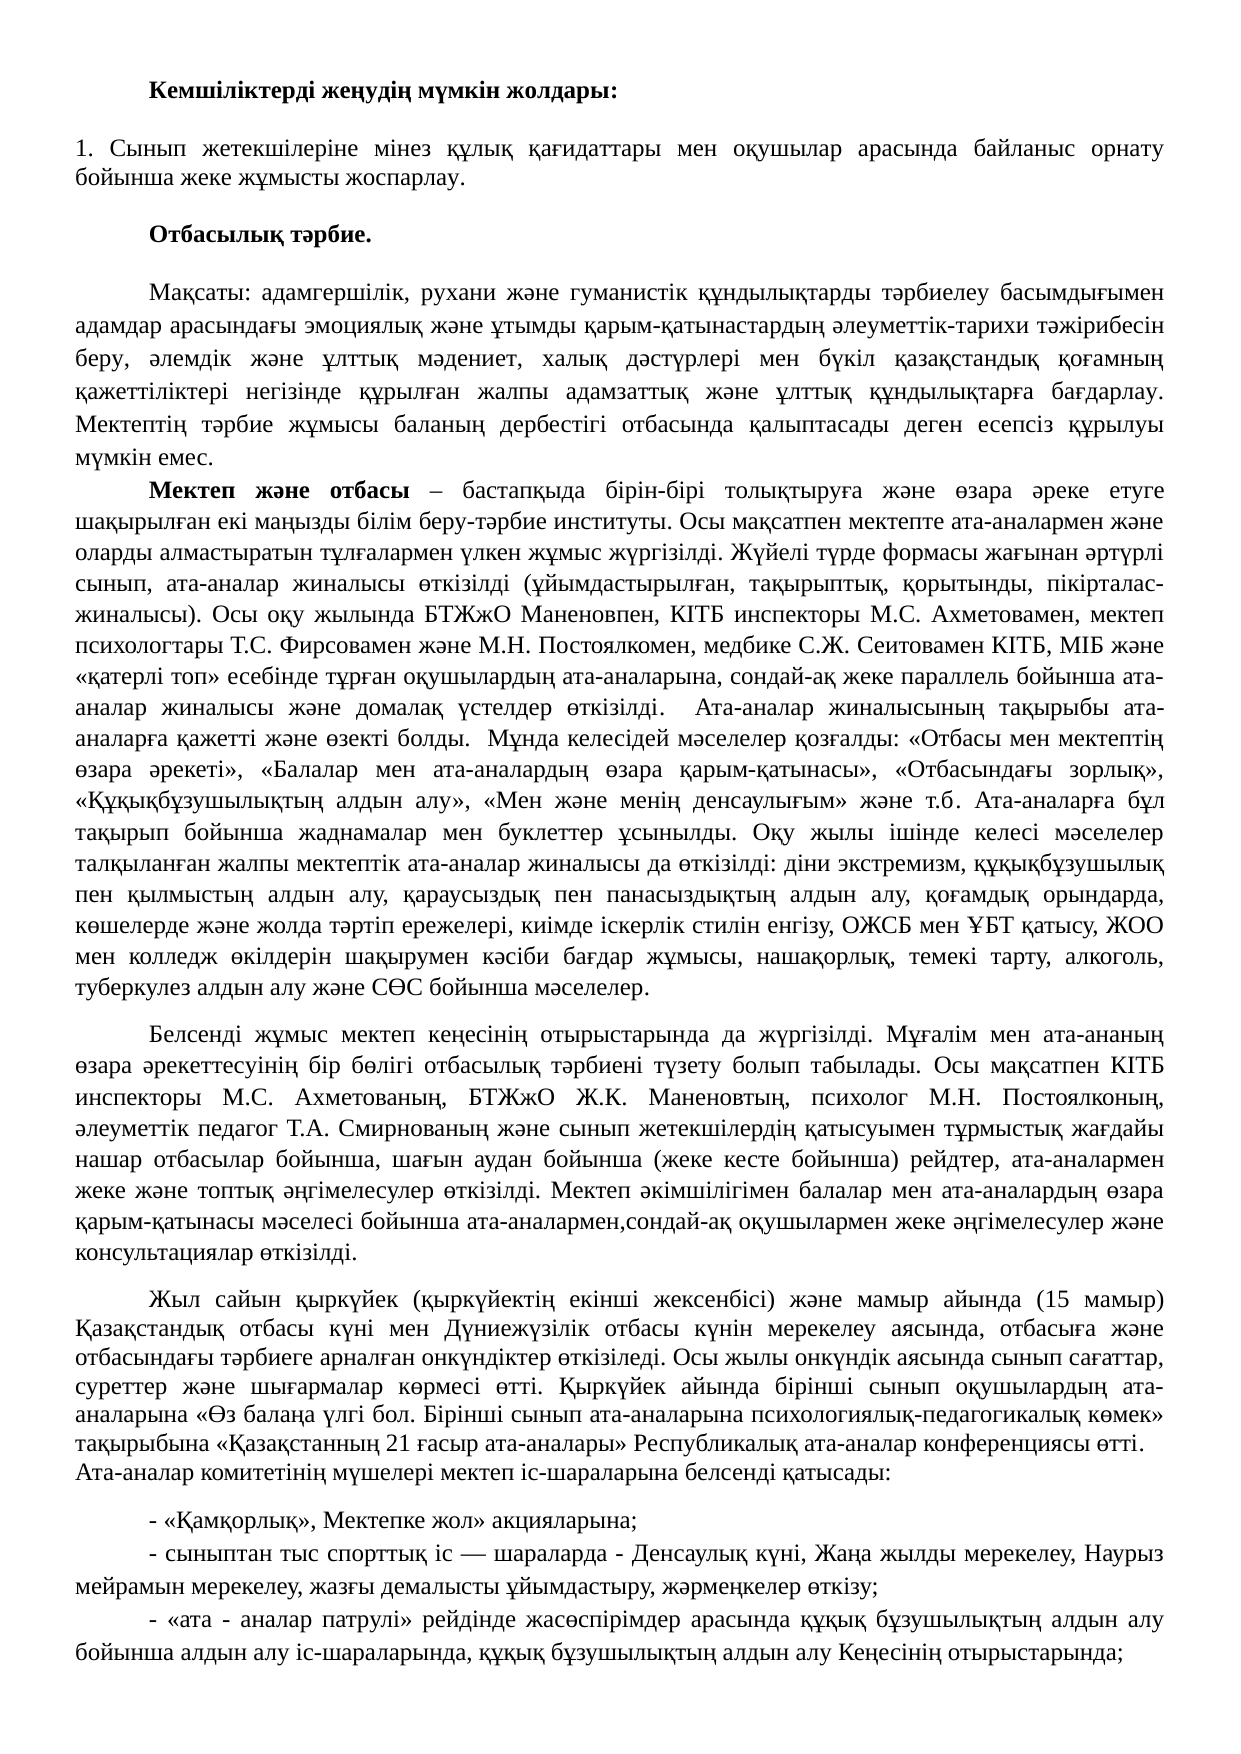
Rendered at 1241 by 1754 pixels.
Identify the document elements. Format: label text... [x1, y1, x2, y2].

text Отбасылық тәрбие. [75, 219, 1165, 248]
text Жыл сайын қыркүйек (қыркүйектің екінші жексенбісі) және мамыр айында (15 мамыр) Қазақстандық отбасы күні мен Дүниежүзілік отбасы күнін мерекелеу аясында, отбасыға және отбасындағы тәрбиеге арналған онкүндіктер өткізіледі. Осы жылы онкүндік аясында сынып сағаттар, суреттер және шығармалар көрмесі өтті. Қыркүйек айында бірінші сынып оқушылардың ата-аналарына «Өз балаңа үлгі бол. Бірінші сынып ата-аналарына психологиялық-педагогикалық көмек» тақырыбына «Қазақстанның 21 ғасыр ата-аналары» Республикалық ата-аналар конференциясы өтті. [75, 1284, 1165, 1457]
text Белсенді жұмыс мектеп кеңесінің отырыстарында да жүргізілді. Мұғалім мен ата-ананың өзара әрекеттесуінің бір бөлігі отбасылық тәрбиені түзету болып табылады. Осы мақсатпен КІТБ инспекторы М.С. Ахметованың, БТЖжО Ж.К. Маненовтың, психолог М.Н. Постоялконың, әлеуметтік педагог Т.А. Смирнованың және сынып жетекшілердің қатысуымен тұрмыстық жағдайы нашар отбасылар бойынша, шағын аудан бойынша (жеке кесте бойынша) рейдтер, ата-аналармен жеке және топтық әңгімелесулер өткізілді. Мектеп әкімшілігімен балалар мен ата-аналардың өзара қарым-қатынасы мәселесі бойынша ата-аналармен,сондай-ақ оқушылармен жеке әңгімелесулер және консультациялар өткізілді. [75, 1019, 1165, 1266]
text 1. Сынып жетекшілеріне мінез құлық қағидаттары мен оқушылар арасында байланыс орнату бойынша жеке жұмысты жоспарлау. [75, 133, 1165, 190]
text - «Қамқорлық», Мектепке жол» акцияларына; [75, 1505, 1165, 1533]
text Ата-аналар комитетінің мүшелері мектеп іс-шараларына белсенді қатысады: [75, 1457, 1165, 1486]
text - сыныптан тыс спорттық іс — шараларда - Денсаулық күні, Жаңа жылды мерекелеу, Наурыз мейрамын мерекелеу, жазғы демалысты ұйымдастыру, жәрмеңкелер өткізу; [75, 1538, 1165, 1599]
text Мақсаты: адамгершілік, рухани және гуманистік құндылықтарды тәрбиелеу басымдығымен адамдар арасындағы эмоциялық және ұтымды қарым-қатынастардың әлеуметтік-тарихи тәжірибесін беру, әлемдік және ұлттық мәдениет, халық дәстүрлері мен бүкіл қазақстандық қоғамның қажеттіліктері негізінде құрылған жалпы адамзаттық және ұлттық құндылықтарға бағдарлау. Мектептің тәрбие жұмысы баланың дербестігі отбасында қалыптасады деген есепсіз құрылуы мүмкін емес. [75, 277, 1165, 471]
text - «ата - аналар патрулі» рейдінде жасөспірімдер арасында құқық бұзушылықтың алдын алу бойынша алдын алу іс-шараларында, құқық бұзушылықтың алдын алу Кеңесінің отырыстарында; [75, 1604, 1165, 1666]
text Мектеп және отбасы – бастапқыда бірін-бірі толықтыруға және өзара әреке етуге шақырылған екі маңызды білім беру-тәрбие институты. Осы мақсатпен мектепте ата-аналармен және оларды алмастыратын тұлғалармен үлкен жұмыс жүргізілді. Жүйелі түрде формасы жағынан әртүрлі сынып, ата-аналар жиналысы өткізілді (ұйымдастырылған, тақырыптық, қорытынды, пікірталас-жиналысы). Осы оқу жылында БТЖжО Маненовпен, КІТБ инспекторы М.С. Ахметовамен, мектеп психологтары Т.С. Фирсовамен және М.Н. Постоялкомен, медбике С.Ж. Сеитовамен КІТБ, МІБ және «қатерлі топ» есебінде тұрған оқушылардың ата-аналарына, сондай-ақ жеке параллель бойынша ата-аналар жиналысы және домалақ үстелдер өткізілді. Ата-аналар жиналысының тақырыбы ата-аналарға қажетті және өзекті болды. Мұнда келесідей мәселелер қозғалды: «Отбасы мен мектептің өзара әрекеті», «Балалар мен ата-аналардың өзара қарым-қатынасы», «Отбасындағы зорлық», «Құқықбұзушылықтың алдын алу», «Мен және менің денсаулығым» және т.б. Ата-аналарға бұл тақырып бойынша жаднамалар мен буклеттер ұсынылды. Оқу жылы ішінде келесі мәселелер талқыланған жалпы мектептік ата-аналар жиналысы да өткізілді: діни экстремизм, құқықбұзушылық пен қылмыстың алдын алу, қараусыздық пен панасыздықтың алдын алу, қоғамдық орындарда, көшелерде және жолда тәртіп ережелері, киімде іскерлік стилін енгізу, ОЖСБ мен ҰБТ қатысу, ЖОО мен колледж өкілдерін шақырумен кәсіби бағдар жұмысы, нашақорлық, темекі тарту, алкоголь, туберкулез алдын алу және СӨС бойынша мәселелер. [75, 475, 1165, 1001]
text Кемшіліктерді жеңудің мүмкін жолдары: [75, 75, 1165, 104]
